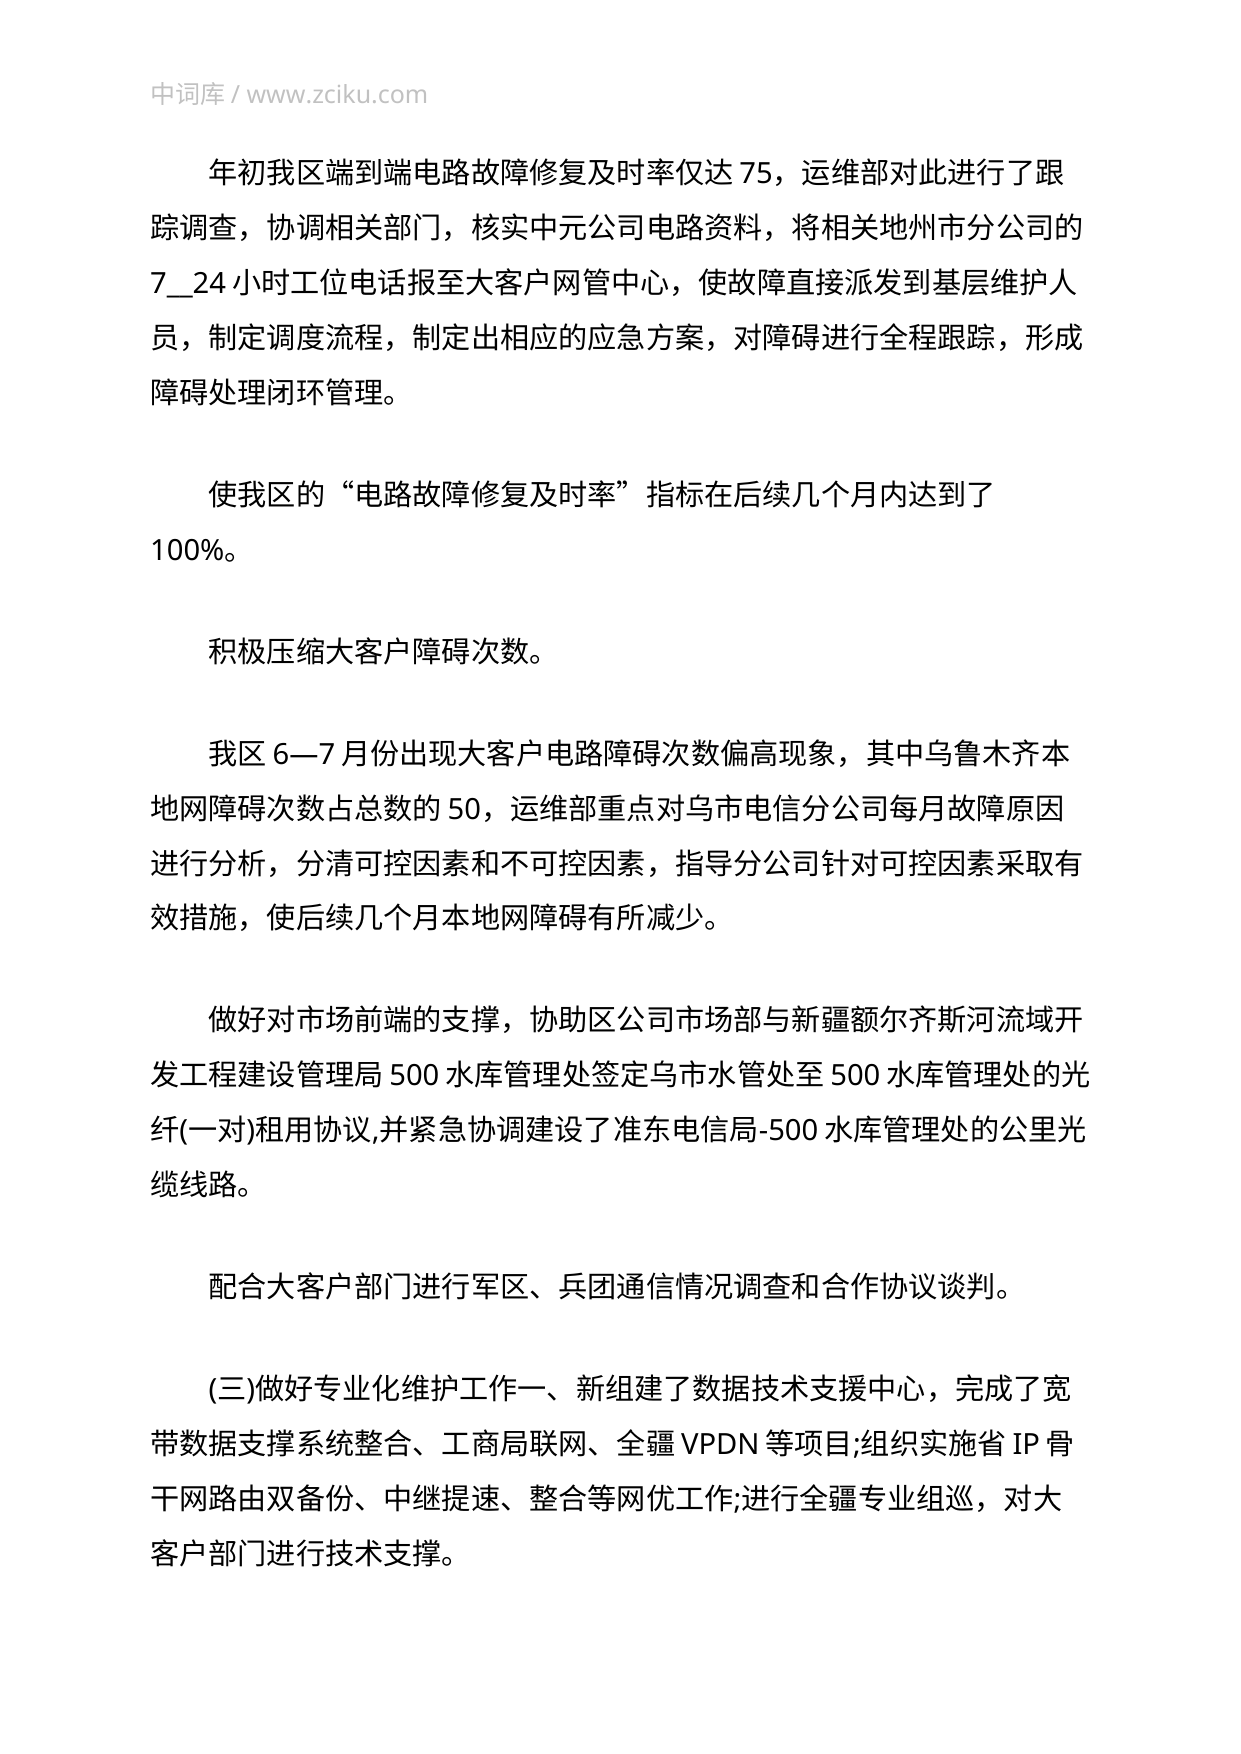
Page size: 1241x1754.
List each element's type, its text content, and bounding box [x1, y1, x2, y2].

text 积极压缩大客户障碍次数。 [150, 628, 1090, 671]
text 配合大客户部门进行军区、兵团通信情况调查和合作协议谈判。 [150, 1263, 1090, 1306]
text 使我区的“电路故障修复及时率”指标在后续几个月内达到了100%。 [150, 472, 1090, 569]
text (三)做好专业化维护工作一、新组建了数据技术支援中心，完成了宽带数据支撑系统整合、工商局联网、全疆VPDN等项目;组织实施省IP骨干网路由双备份、中继提速、整合等网优工作;进行全疆专业组巡，对大客户部门进行技术支撑。 [150, 1365, 1090, 1573]
text 年初我区端到端电路故障修复及时率仅达75，运维部对此进行了跟踪调查，协调相关部门，核实中元公司电路资料，将相关地州市分公司的7__24小时工位电话报至大客户网管中心，使故障直接派发到基层维护人员，制定调度流程，制定出相应的应急方案，对障碍进行全程跟踪，形成障碍处理闭环管理。 [150, 150, 1090, 412]
text 做好对市场前端的支撑，协助区公司市场部与新疆额尔齐斯河流域开发工程建设管理局500水库管理处签定乌市水管处至500水库管理处的光纤(一对)租用协议,并紧急协调建设了准东电信局-500水库管理处的公里光缆线路。 [150, 997, 1090, 1204]
text 我区6—7月份出现大客户电路障碍次数偏高现象，其中乌鲁木齐本地网障碍次数占总数的50，运维部重点对乌市电信分公司每月故障原因进行分析，分清可控因素和不可控因素，指导分公司针对可控因素采取有效措施，使后续几个月本地网障碍有所减少。 [150, 730, 1090, 937]
